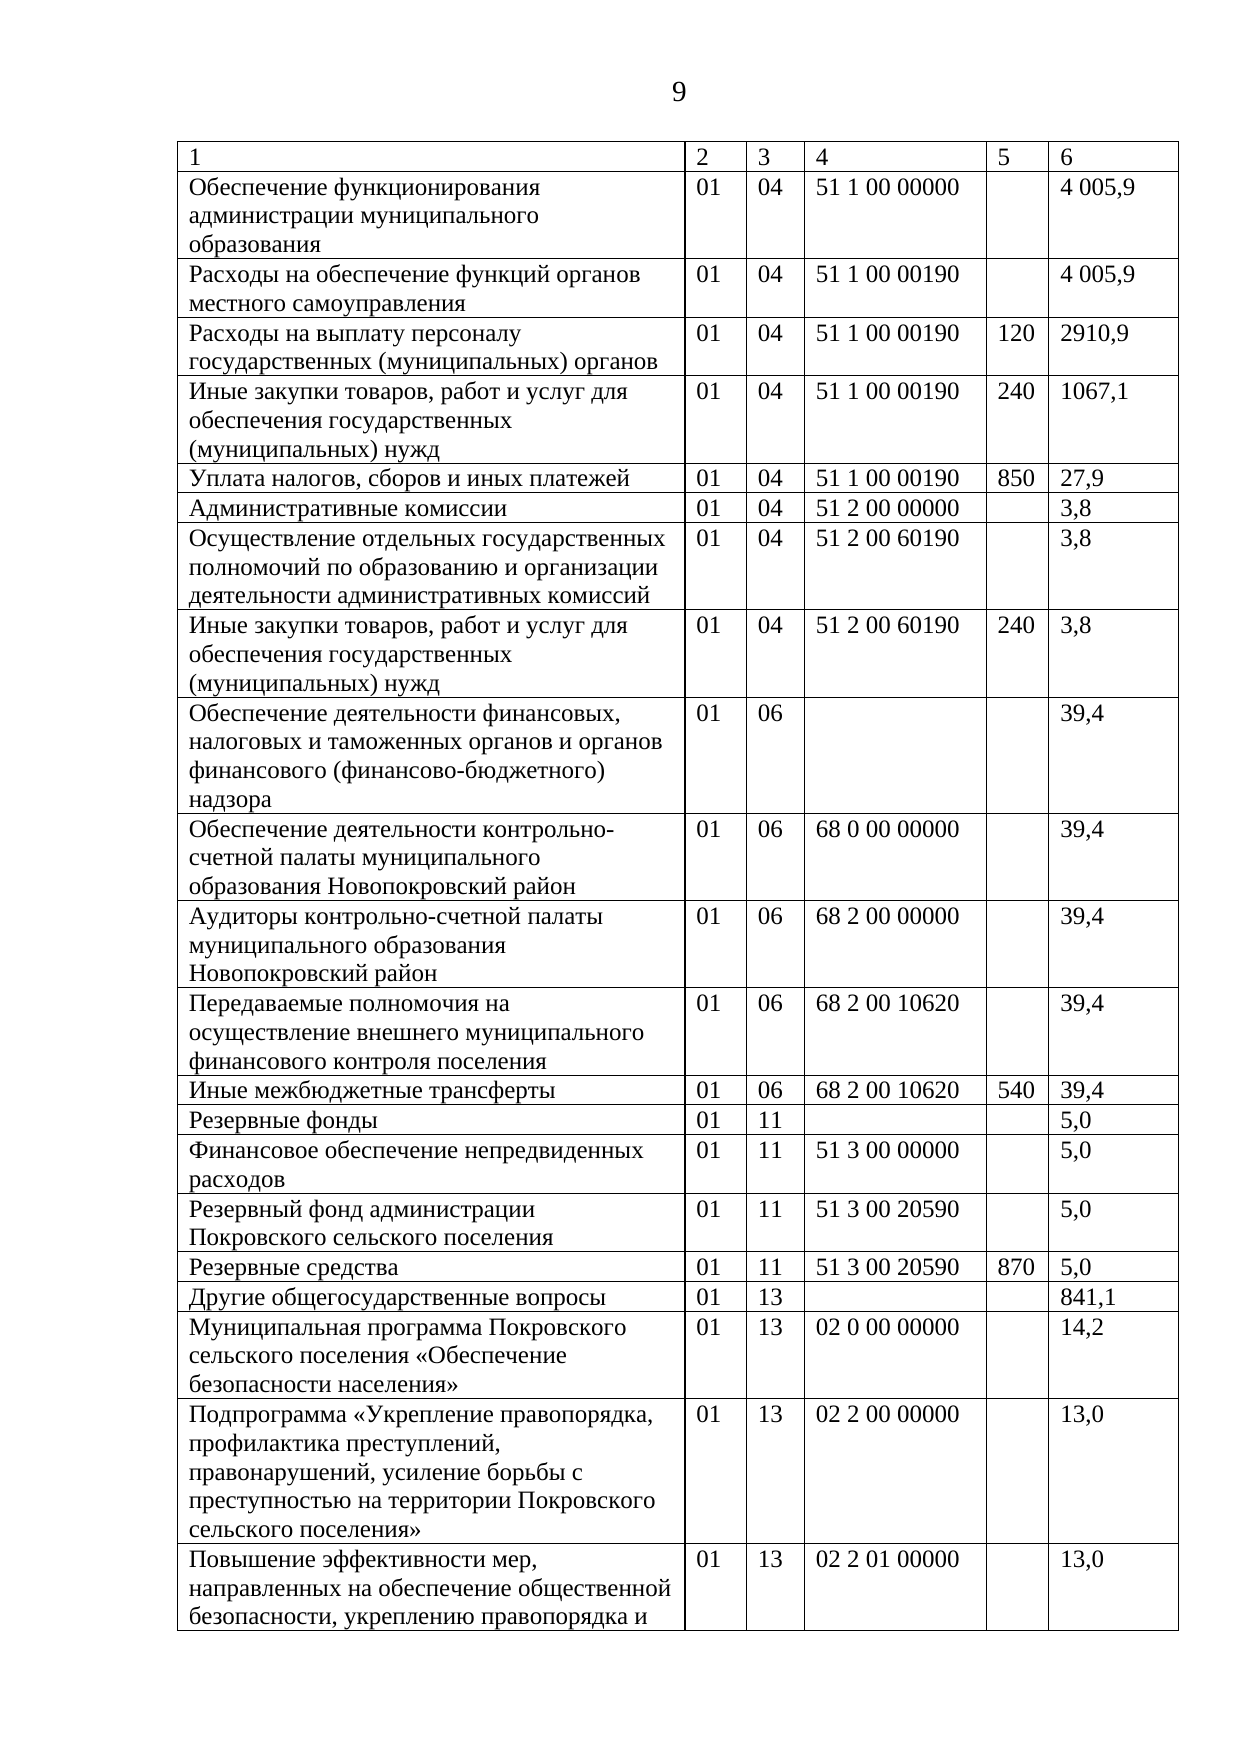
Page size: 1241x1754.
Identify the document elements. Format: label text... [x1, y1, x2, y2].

table_cell Расходы на выплату персоналу государственных (муниципальных) органов [178, 318, 684, 375]
table_cell Подпрограмма «Укрепление правопорядка, профилактика преступлений, правонарушений, усиление борьбы с преступностью на территории Покровского сельского поселения» [178, 1399, 684, 1543]
table_cell [805, 1105, 986, 1134]
table_cell 13 [747, 1399, 804, 1543]
table_cell 01 [686, 318, 746, 375]
table_cell 01 [686, 1282, 746, 1311]
table_cell Расходы на обеспечение функций органов местного самоуправления [178, 259, 684, 317]
table_cell 51 3 00 20590 [805, 1252, 986, 1281]
table_cell 01 [686, 523, 746, 609]
table_cell 01 [686, 1105, 746, 1134]
table_cell [987, 901, 1048, 987]
table_cell Обеспечение функционирования администрации муниципального образования [178, 172, 684, 258]
table_cell 240 [987, 610, 1048, 697]
table_cell 11 [747, 1135, 804, 1193]
table_cell 01 [686, 1076, 746, 1104]
table_cell 68 0 00 00000 [805, 814, 986, 900]
table_cell Резервный фонд администрации Покровского сельского поселения [178, 1194, 684, 1251]
table_cell 5,0 [1049, 1105, 1178, 1134]
table_cell [987, 1544, 1048, 1630]
table_cell 01 [686, 493, 746, 522]
table_cell 01 [686, 988, 746, 1074]
table_cell 04 [747, 318, 804, 375]
table_header 4 [805, 142, 986, 171]
table_cell [987, 1105, 1048, 1134]
table_cell 04 [747, 493, 804, 522]
table_cell 06 [747, 698, 804, 813]
table_cell 2910,9 [1049, 318, 1178, 375]
table_cell 5,0 [1049, 1194, 1178, 1251]
table_cell 51 1 00 00190 [805, 259, 986, 317]
table_cell 01 [686, 376, 746, 462]
table_cell [805, 698, 986, 813]
table_cell 841,1 [1049, 1282, 1178, 1311]
table_cell 51 2 00 00000 [805, 493, 986, 522]
table_cell Аудиторы контрольно-счетной палаты муниципального образования Новопокровский район [178, 901, 684, 987]
table_cell 04 [747, 172, 804, 258]
table_cell 01 [686, 1194, 746, 1251]
table_cell 51 1 00 00190 [805, 464, 986, 492]
table_cell 3,8 [1049, 610, 1178, 697]
table_cell Резервные фонды [178, 1105, 684, 1134]
table_cell 5,0 [1049, 1135, 1178, 1193]
table_cell 13 [747, 1312, 804, 1398]
table_cell 11 [747, 1194, 804, 1251]
table_cell 06 [747, 814, 804, 900]
table_cell Обеспечение деятельности финансовых, налоговых и таможенных органов и органов финансового (финансово-бюджетного) надзора [178, 698, 684, 813]
table_header 6 [1049, 142, 1178, 171]
table_cell Резервные средства [178, 1252, 684, 1281]
table_cell 04 [747, 523, 804, 609]
table_cell 1067,1 [1049, 376, 1178, 462]
table_cell 11 [747, 1252, 804, 1281]
table_cell 51 3 00 20590 [805, 1194, 986, 1251]
table_cell 120 [987, 318, 1048, 375]
table_cell Административные комиссии [178, 493, 684, 522]
table_cell 14,2 [1049, 1312, 1178, 1398]
table_cell 02 2 01 00000 [805, 1544, 986, 1630]
table_header 5 [987, 142, 1048, 171]
table_cell Передаваемые полномочия на осуществление внешнего муниципального финансового контроля поселения [178, 988, 684, 1074]
table_cell 850 [987, 464, 1048, 492]
table_cell 39,4 [1049, 814, 1178, 900]
table_cell 06 [747, 988, 804, 1074]
table_header 3 [747, 142, 804, 171]
table_cell Муниципальная программа Покровского сельского поселения «Обеспечение безопасности населения» [178, 1312, 684, 1398]
table_cell Обеспечение деятельности контрольно-счетной палаты муниципального образования Новопокровский район [178, 814, 684, 900]
table_cell Уплата налогов, сборов и иных платежей [178, 464, 684, 492]
table_cell 5,0 [1049, 1252, 1178, 1281]
table_cell 51 3 00 00000 [805, 1135, 986, 1193]
table_cell 51 1 00 00000 [805, 172, 986, 258]
table_cell [987, 1312, 1048, 1398]
table_cell [987, 814, 1048, 900]
table_cell 01 [686, 1544, 746, 1630]
table_cell 04 [747, 376, 804, 462]
table_cell 39,4 [1049, 988, 1178, 1074]
table_cell [987, 1399, 1048, 1543]
table_cell 04 [747, 610, 804, 697]
table_cell 01 [686, 814, 746, 900]
table_cell 3,8 [1049, 523, 1178, 609]
table_cell 01 [686, 172, 746, 258]
table_cell 01 [686, 259, 746, 317]
table_cell 51 1 00 00190 [805, 318, 986, 375]
table_cell Финансовое обеспечение непредвиденных расходов [178, 1135, 684, 1193]
table_header 1 [178, 142, 684, 171]
table_cell 68 2 00 10620 [805, 988, 986, 1074]
table_cell 51 2 00 60190 [805, 610, 986, 697]
table_cell [987, 172, 1048, 258]
table_cell [805, 1282, 986, 1311]
table_cell [987, 1282, 1048, 1311]
table_cell 39,4 [1049, 698, 1178, 813]
table_cell 13,0 [1049, 1399, 1178, 1543]
table_cell 68 2 00 10620 [805, 1076, 986, 1104]
table_cell Иные закупки товаров, работ и услуг для обеспечения государственных (муниципальных) нужд [178, 610, 684, 697]
table_cell 11 [747, 1105, 804, 1134]
table_cell 68 2 00 00000 [805, 901, 986, 987]
table_cell 39,4 [1049, 901, 1178, 987]
table_cell [987, 493, 1048, 522]
table_cell [987, 259, 1048, 317]
table_cell 01 [686, 610, 746, 697]
table_cell 01 [686, 1135, 746, 1193]
table_cell [987, 1135, 1048, 1193]
table_cell 51 2 00 60190 [805, 523, 986, 609]
table_cell 01 [686, 901, 746, 987]
table_cell Иные закупки товаров, работ и услуг для обеспечения государственных (муниципальных) нужд [178, 376, 684, 462]
table_cell Осуществление отдельных государственных полномочий по образованию и организации деятельности административных комиссий [178, 523, 684, 609]
table_cell 13 [747, 1544, 804, 1630]
table_cell 3,8 [1049, 493, 1178, 522]
table_cell 04 [747, 464, 804, 492]
table_cell 02 0 00 00000 [805, 1312, 986, 1398]
table_cell 27,9 [1049, 464, 1178, 492]
table_cell Другие общегосударственные вопросы [178, 1282, 684, 1311]
table_cell [987, 698, 1048, 813]
table_cell 01 [686, 464, 746, 492]
table_cell [987, 523, 1048, 609]
table_cell 06 [747, 901, 804, 987]
table_cell 540 [987, 1076, 1048, 1104]
table_cell 51 1 00 00190 [805, 376, 986, 462]
table_cell 06 [747, 1076, 804, 1104]
table_cell 13 [747, 1282, 804, 1311]
table_cell 39,4 [1049, 1076, 1178, 1104]
table_header 2 [686, 142, 746, 171]
table_cell Иные межбюджетные трансферты [178, 1076, 684, 1104]
table_cell 4 005,9 [1049, 172, 1178, 258]
table_cell 870 [987, 1252, 1048, 1281]
table_cell 01 [686, 698, 746, 813]
table_cell 13,0 [1049, 1544, 1178, 1630]
table_cell 4 005,9 [1049, 259, 1178, 317]
table_cell 02 2 00 00000 [805, 1399, 986, 1543]
table_cell [987, 1194, 1048, 1251]
table_cell 240 [987, 376, 1048, 462]
table_cell 01 [686, 1312, 746, 1398]
table_cell [987, 988, 1048, 1074]
table_cell 04 [747, 259, 804, 317]
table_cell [178, 1544, 684, 1630]
table_cell 01 [686, 1252, 746, 1281]
table_cell 01 [686, 1399, 746, 1543]
